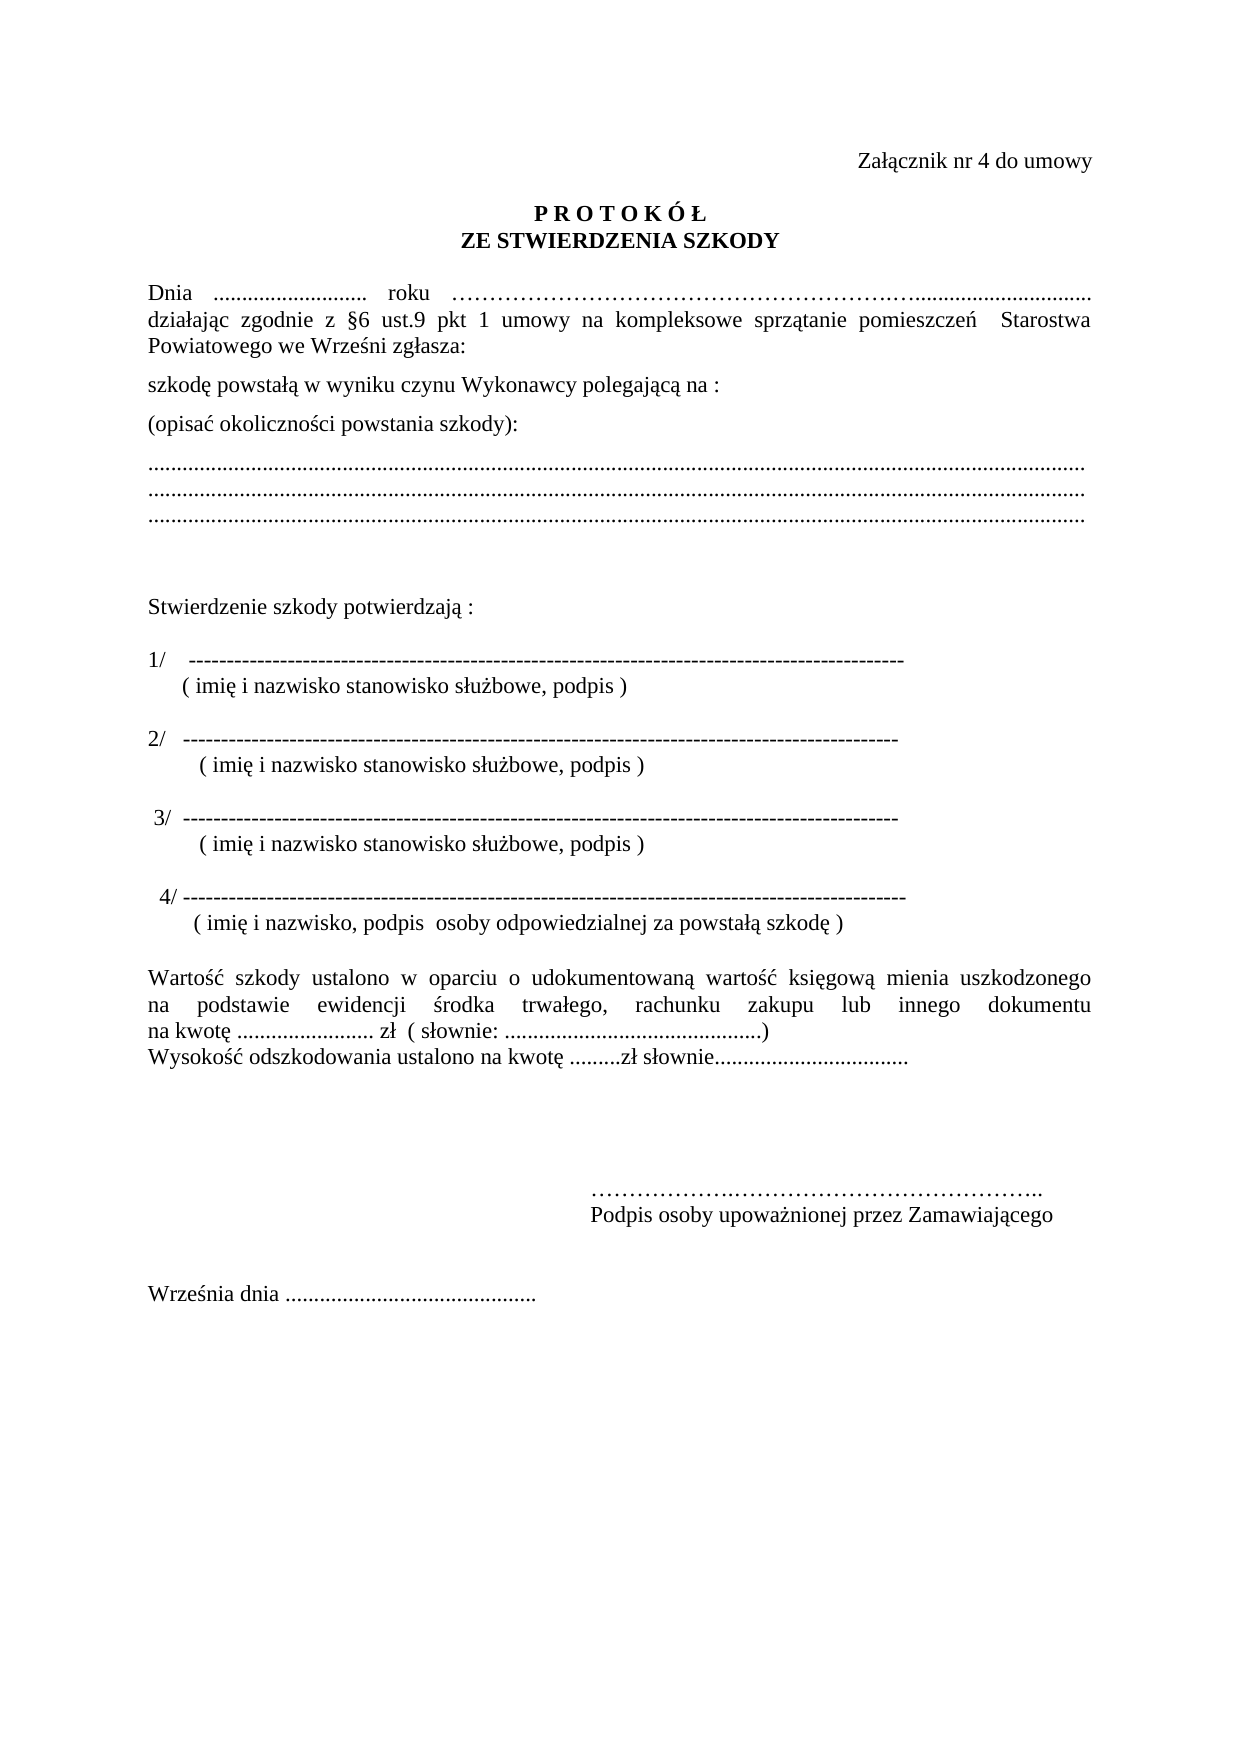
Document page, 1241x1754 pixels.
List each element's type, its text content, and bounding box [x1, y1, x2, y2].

text Podpis osoby upoważnionej przez Zamawiającego [516, 1201, 1093, 1228]
text szkodę powstałą w wyniku czynu Wykonawcy polegającą na : [148, 371, 1093, 397]
text 4/ ----------------------------------------------------------------------------------------------- [148, 883, 1093, 909]
text P R O T O K Ó Ł [148, 200, 1093, 227]
text (opisać okoliczności powstania szkody): [148, 410, 1093, 436]
text ZE STWIERDZENIA SZKODY [148, 227, 1093, 253]
text 1/ ---------------------------------------------------------------------------------------------- [148, 646, 1093, 672]
text ( imię i nazwisko stanowisko służbowe, podpis ) [148, 830, 1093, 856]
title Załącznik nr 4 do umowy [148, 148, 1093, 174]
text ( imię i nazwisko, podpis osoby odpowiedzialnej za powstałą szkodę ) [148, 909, 1093, 936]
text Wysokość odszkodowania ustalono na kwotę .........zł słownie.................................. [148, 1043, 1093, 1070]
text ( imię i nazwisko stanowisko służbowe, podpis ) [148, 672, 1093, 698]
text ……………….………………………………….. [590, 1175, 1093, 1201]
text 2/ ---------------------------------------------------------------------------------------------- [148, 725, 1093, 751]
text 3/ ---------------------------------------------------------------------------------------------- [148, 804, 1093, 830]
text ( imię i nazwisko stanowisko służbowe, podpis ) [148, 751, 1093, 777]
text Dnia ........................... roku ………………………………………………….…............................... działając zgodnie z §6 ust.9 pkt 1 umowy na kompleksowe sprzątanie pomieszczeń Starostwa Powiatowego we Wrześni zgłasza: [148, 279, 1093, 358]
text Wartość szkody ustalono w oparciu o udokumentowaną wartość księgową mienia uszkodzonego na podstawie ewidencji środka trwałego, rachunku zakupu lub innego dokumentu na kwotę ........................ zł ( słownie: .............................................) [148, 964, 1093, 1043]
subtitle Stwierdzenie szkody potwierdzają : [148, 593, 1093, 619]
text ............................................................................................................................................................................................................................................................................................................................................................................................................................................................................................................ [148, 449, 1093, 528]
text Września dnia ............................................ [148, 1281, 1093, 1307]
